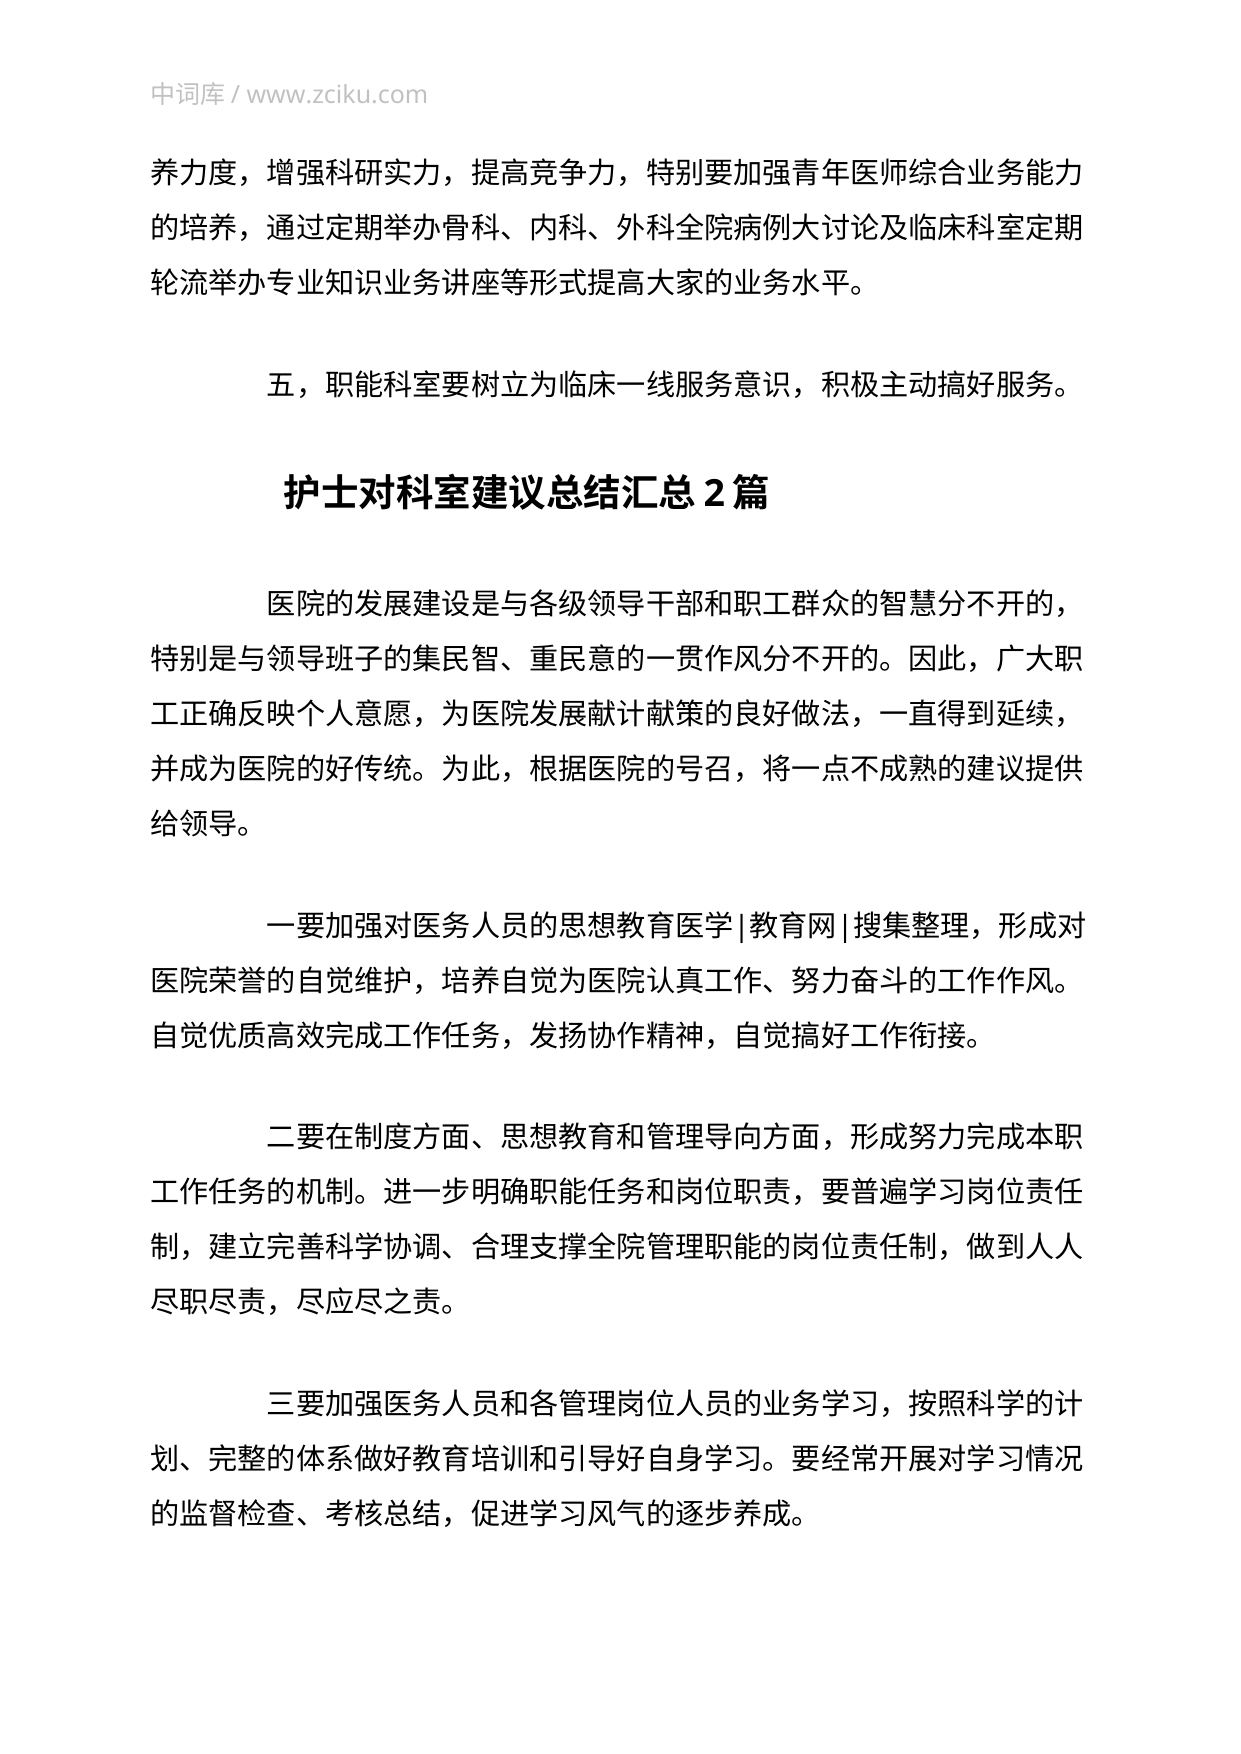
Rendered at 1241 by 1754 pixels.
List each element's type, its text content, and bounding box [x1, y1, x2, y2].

text 护士对科室建议总结汇总2篇 [150, 463, 1090, 518]
text 三要加强医务人员和各管理岗位人员的业务学习，按照科学的计划、完整的体系做好教育培训和引导好自身学习。要经常开展对学习情况的监督检查、考核总结，促进学习风气的逐步养成。 [150, 1380, 1090, 1532]
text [150, 150, 1090, 302]
text 一要加强对医务人员的思想教育医学|教育网|搜集整理，形成对医院荣誉的自觉维护，培养自觉为医院认真工作、努力奋斗的工作作风。自觉优质高效完成工作任务，发扬协作精神，自觉搞好工作衔接。 [150, 902, 1090, 1054]
text 二要在制度方面、思想教育和管理导向方面，形成努力完成本职工作任务的机制。进一步明确职能任务和岗位职责，要普遍学习岗位责任制，建立完善科学协调、合理支撑全院管理职能的岗位责任制，做到人人尽职尽责，尽应尽之责。 [150, 1114, 1090, 1321]
text 五，职能科室要树立为临床一线服务意识，积极主动搞好服务。 [150, 362, 1090, 404]
text 医院的发展建设是与各级领导干部和职工群众的智慧分不开的，特别是与领导班子的集民智、重民意的一贯作风分不开的。因此，广大职工正确反映个人意愿，为医院发展献计献策的良好做法，一直得到延续，并成为医院的好传统。为此，根据医院的号召，将一点不成熟的建议提供给领导。 [150, 581, 1090, 843]
